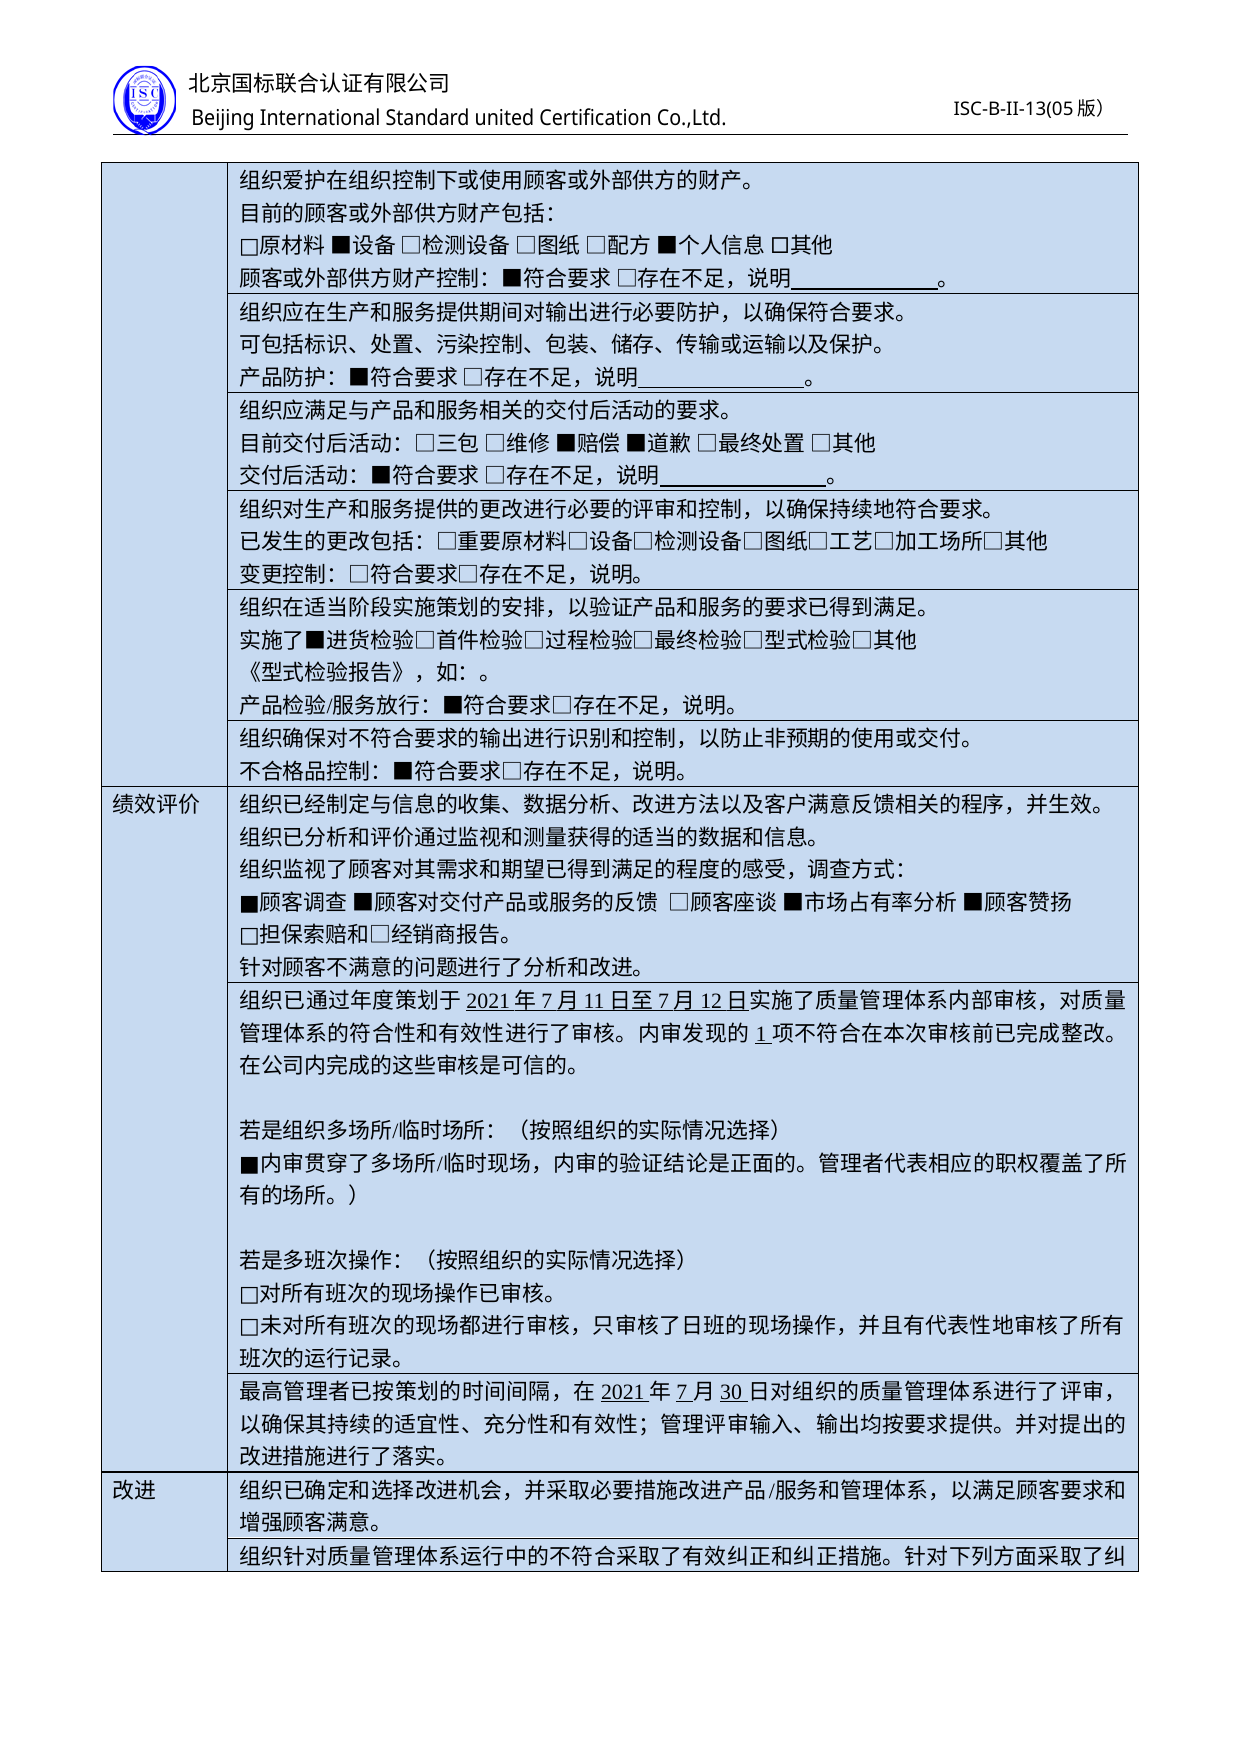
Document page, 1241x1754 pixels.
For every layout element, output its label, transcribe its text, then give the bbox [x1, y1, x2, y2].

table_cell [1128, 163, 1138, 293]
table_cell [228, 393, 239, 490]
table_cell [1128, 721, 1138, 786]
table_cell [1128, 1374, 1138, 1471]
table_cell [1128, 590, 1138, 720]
table_cell 绩效评价 [102, 787, 227, 1471]
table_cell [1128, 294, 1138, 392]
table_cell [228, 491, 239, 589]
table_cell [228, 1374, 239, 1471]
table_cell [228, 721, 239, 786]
table_cell 改进 [102, 1473, 227, 1571]
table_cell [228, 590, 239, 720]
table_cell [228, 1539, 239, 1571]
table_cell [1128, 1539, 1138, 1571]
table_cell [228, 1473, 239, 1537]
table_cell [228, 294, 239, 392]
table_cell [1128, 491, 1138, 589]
picture [112, 65, 176, 134]
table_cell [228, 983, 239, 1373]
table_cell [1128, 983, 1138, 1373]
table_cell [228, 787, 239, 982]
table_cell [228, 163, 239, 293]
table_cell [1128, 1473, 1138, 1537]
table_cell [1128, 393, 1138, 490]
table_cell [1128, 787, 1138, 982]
